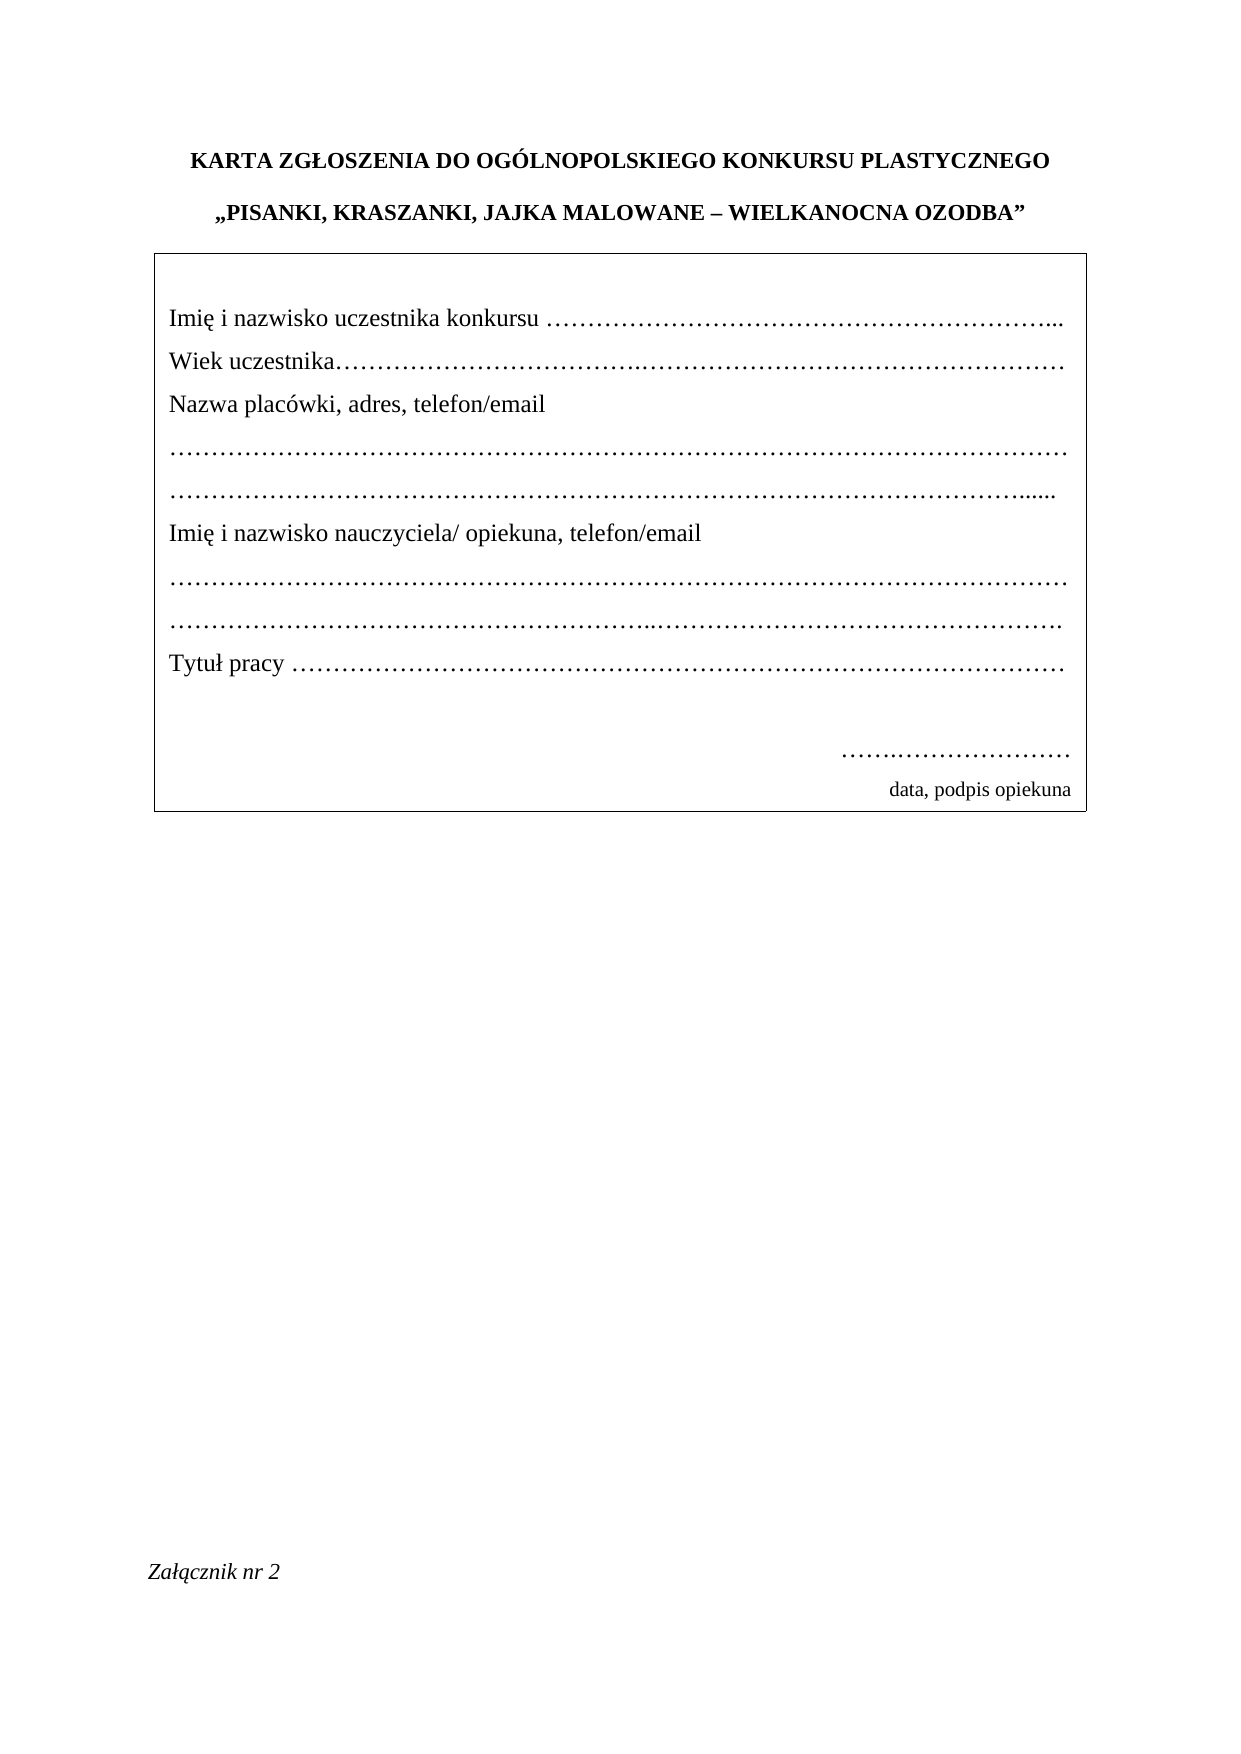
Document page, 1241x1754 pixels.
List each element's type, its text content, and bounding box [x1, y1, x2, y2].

text KARTA ZGŁOSZENIA DO OGÓLNOPOLSKIEGO KONKURSU PLASTYCZNEGO [148, 148, 1093, 174]
text „PISANKI, KRASZANKI, JAJKA MALOWANE – WIELKANOCNA OZODBA” [148, 199, 1093, 225]
text Załącznik nr 2 [148, 1558, 1093, 1584]
